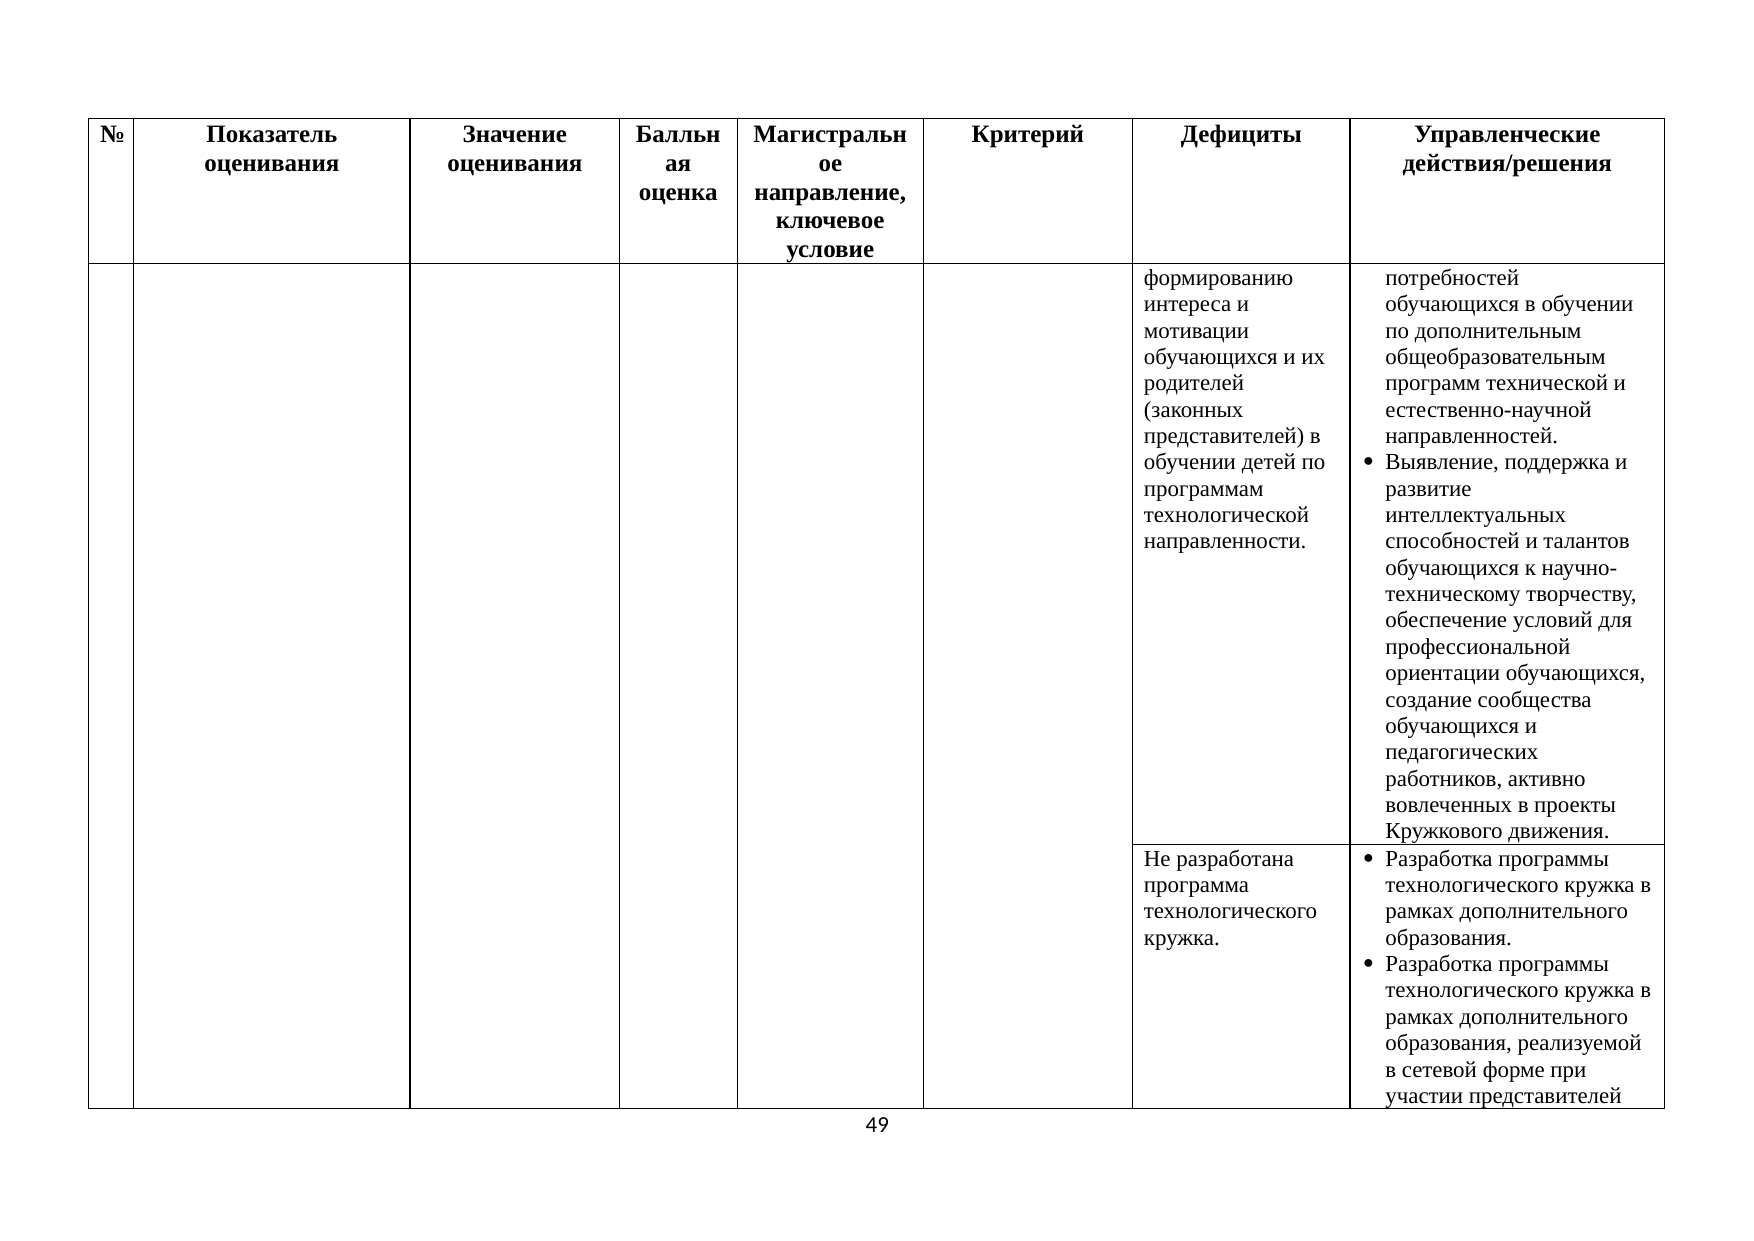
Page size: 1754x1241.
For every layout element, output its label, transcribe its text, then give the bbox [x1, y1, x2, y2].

table_header Дефициты [1133, 119, 1349, 263]
table_header Управленческие действия/решения [1351, 119, 1664, 263]
table_header Балльная оценка [620, 119, 737, 263]
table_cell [1351, 845, 1664, 1108]
table_header Критерий [924, 119, 1132, 263]
table_header Показатель оценивания [134, 119, 409, 263]
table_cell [1351, 264, 1664, 844]
table_header № [89, 119, 133, 263]
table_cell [1133, 264, 1349, 844]
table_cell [1133, 845, 1349, 1108]
table_header Магистральное направление, ключевое условие [738, 119, 923, 263]
table_header Значение оценивания [411, 119, 619, 263]
